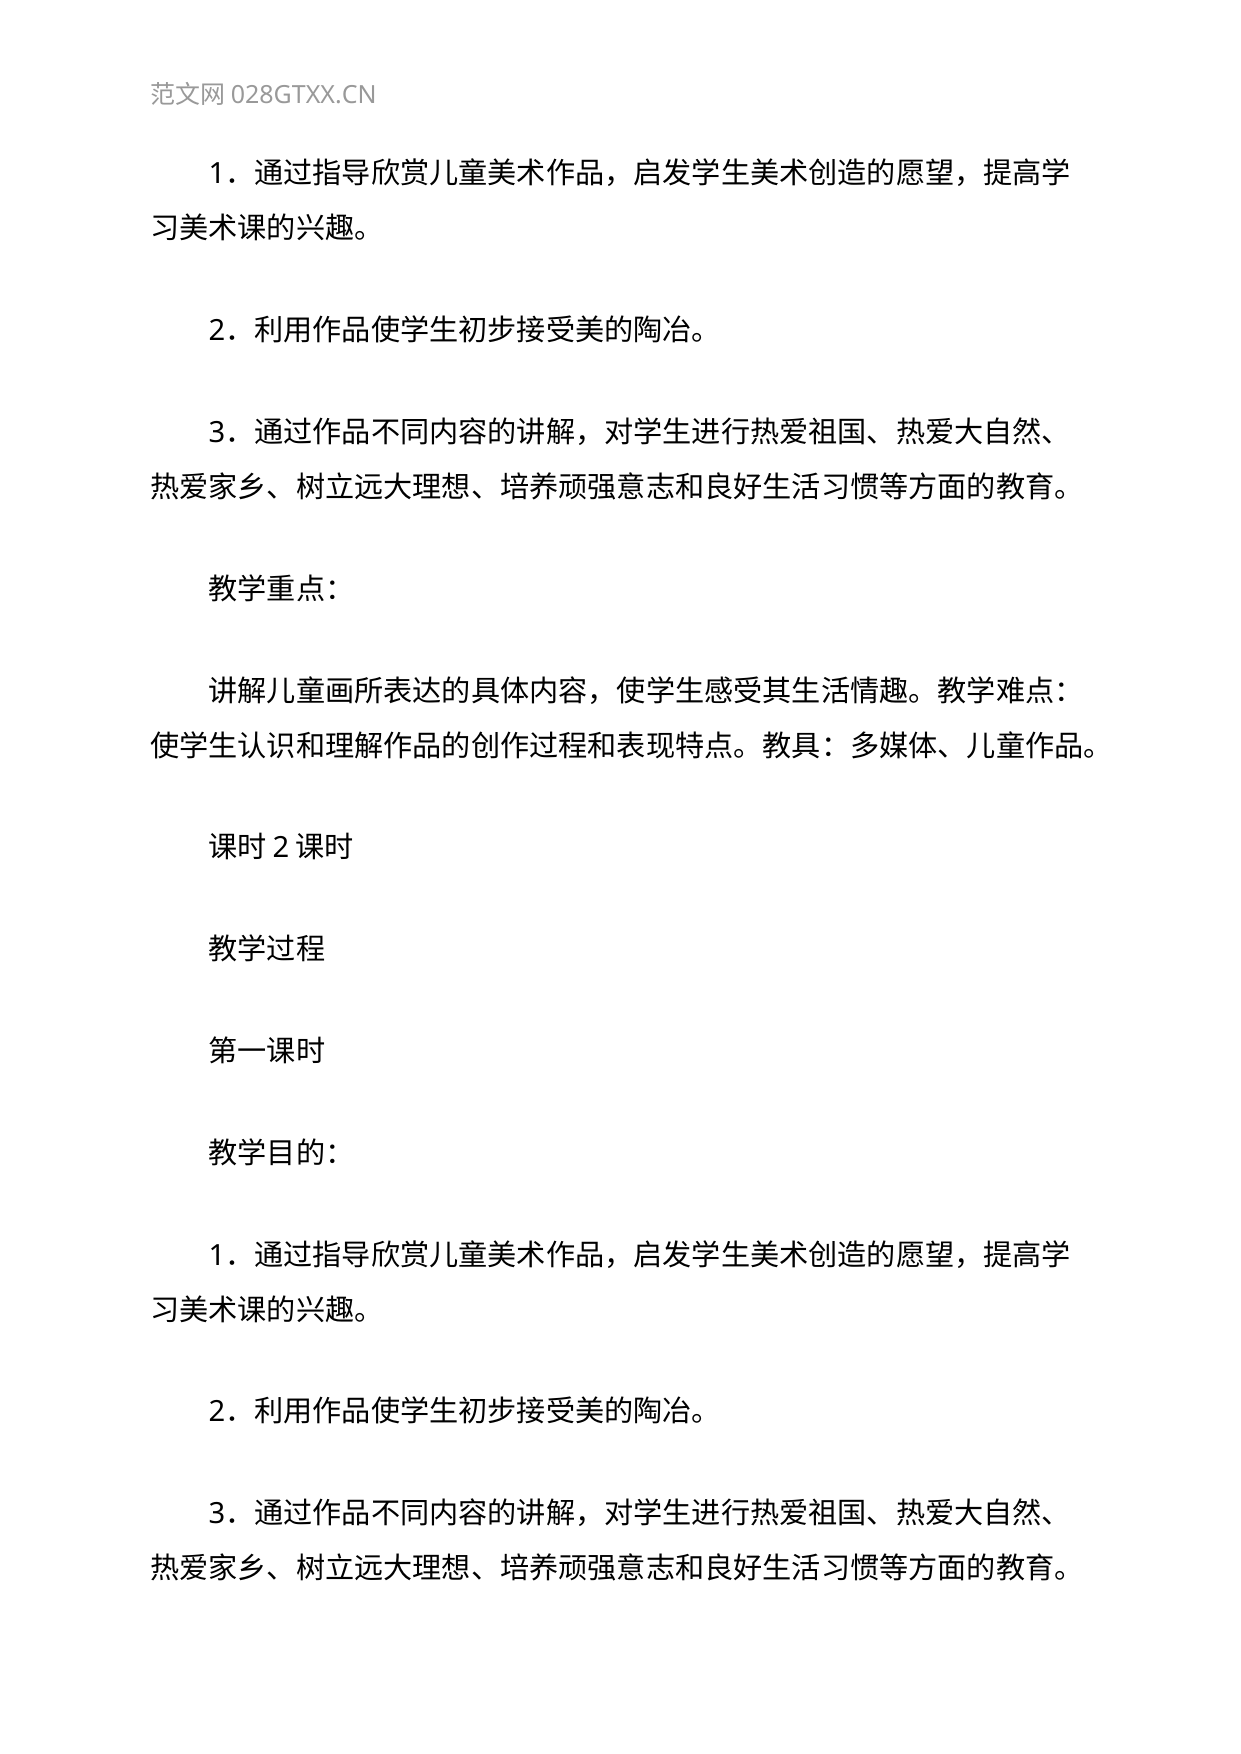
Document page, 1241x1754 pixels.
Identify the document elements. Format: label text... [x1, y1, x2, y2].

text 讲解儿童画所表达的具体内容，使学生感受其生活情趣。教学难点：使学生认识和理解作品的创作过程和表现特点。教具：多媒体、儿童作品。 [150, 667, 1090, 764]
text 第一课时 [150, 1028, 1090, 1070]
text 3．通过作品不同内容的讲解，对学生进行热爱祖国、热爱大自然、热爱家乡、树立远大理想、培养顽强意志和良好生活习惯等方面的教育。 [150, 1490, 1090, 1587]
text 2．利用作品使学生初步接受美的陶冶。 [150, 1388, 1090, 1430]
text 教学过程 [150, 926, 1090, 968]
text 2．利用作品使学生初步接受美的陶冶。 [150, 307, 1090, 349]
text 教学目的： [150, 1129, 1090, 1172]
text 1．通过指导欣赏儿童美术作品，启发学生美术创造的愿望，提高学习美术课的兴趣。 [150, 150, 1090, 247]
text 1．通过指导欣赏儿童美术作品，启发学生美术创造的愿望，提高学习美术课的兴趣。 [150, 1231, 1090, 1328]
text 3．通过作品不同内容的讲解，对学生进行热爱祖国、热爱大自然、热爱家乡、树立远大理想、培养顽强意志和良好生活习惯等方面的教育。 [150, 409, 1090, 506]
text 课时2课时 [150, 824, 1090, 866]
text 教学重点： [150, 566, 1090, 608]
